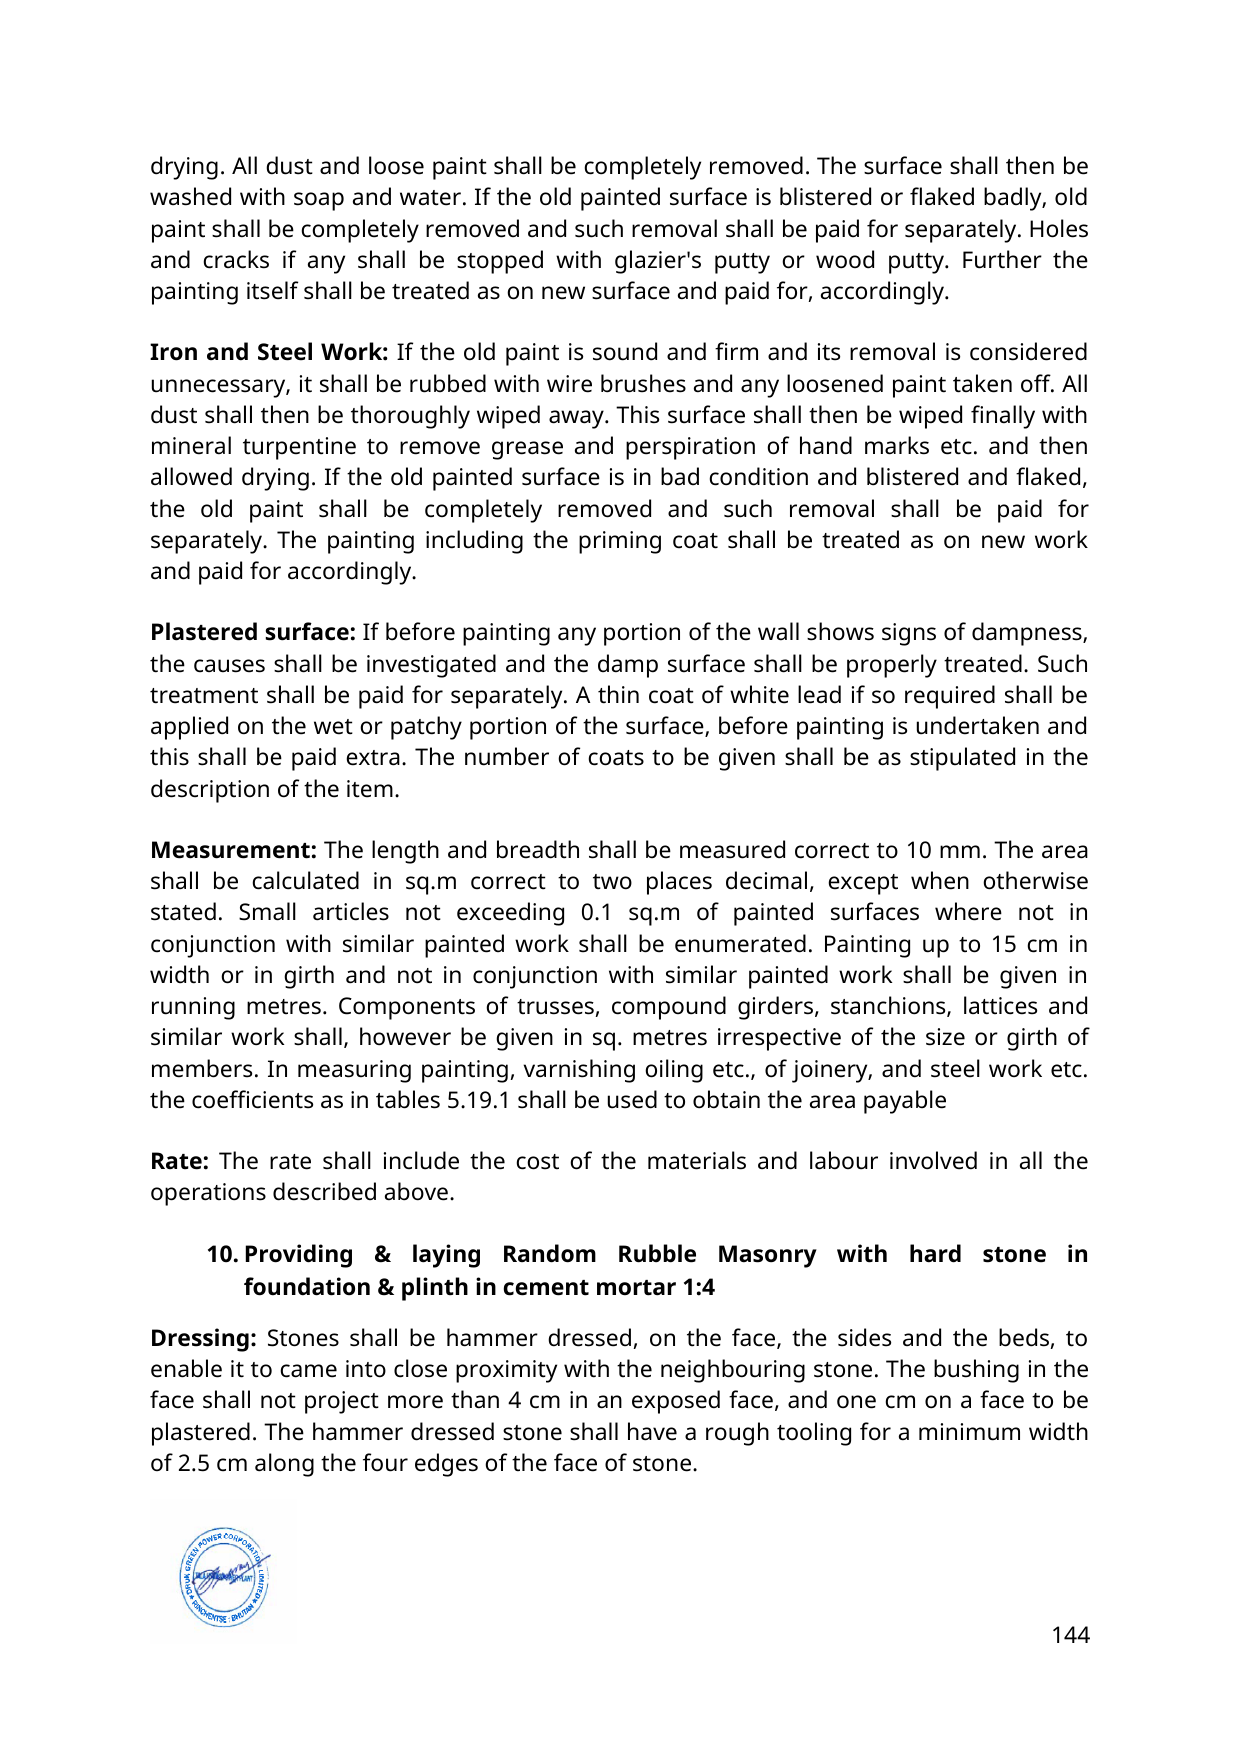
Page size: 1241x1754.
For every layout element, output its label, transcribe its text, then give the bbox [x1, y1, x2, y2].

text Iron and Steel Work: If the old paint is sound and firm and its removal is considered unnecessary, it shall be rubbed with wire brushes and any loosened paint taken off. All dust shall then be thoroughly wiped away. This surface shall then be wiped finally with mineral turpentine to remove grease and perspiration of hand marks etc. and then allowed drying. If the old painted surface is in bad condition and blistered and flaked, the old paint shall be completely removed and such removal shall be paid for separately. The painting including the priming coat shall be treated as on new work and paid for accordingly. [150, 336, 1090, 586]
text Measurement: The length and breadth shall be measured correct to 10 mm. The area shall be calculated in sq.m correct to two places decimal, except when otherwise stated. Small articles not exceeding 0.1 sq.m of painted surfaces where not in conjunction with similar painted work shall be enumerated. Painting up to 15 cm in width or in girth and not in conjunction with similar painted work shall be given in running metres. Components of trusses, compound girders, stanchions, lattices and similar work shall, however be given in sq. metres irrespective of the size or girth of members. In measuring painting, varnishing oiling etc., of joinery, and steel work etc. the coefficients as in tables 5.19.1 shall be used to obtain the area payable [150, 834, 1090, 1115]
picture [150, 1499, 298, 1644]
text Plastered surface: If before painting any portion of the wall shows signs of dampness, the causes shall be investigated and the damp surface shall be properly treated. Such treatment shall be paid for separately. A thin coat of white lead if so required shall be applied on the wet or patchy portion of the surface, before painting is undertaken and this shall be paid extra. The number of coats to be given shall be as stipulated in the description of the item. [150, 616, 1090, 804]
text Dressing: Stones shall be hammer dressed, on the face, the sides and the beds, to enable it to came into close proximity with the neighbouring stone. The bushing in the face shall not project more than 4 cm in an exposed face, and one cm on a face to be plastered. The hammer dressed stone shall have a rough tooling for a minimum width of 2.5 cm along the four edges of the face of stone. [150, 1322, 1090, 1478]
text Rate: The rate shall include the cost of the materials and labour involved in all the operations described above. [150, 1145, 1090, 1207]
list Providing & laying Random Rubble Masonry with hard stone in foundation & plinth in cement mortar 1:4 [206, 1237, 1090, 1302]
